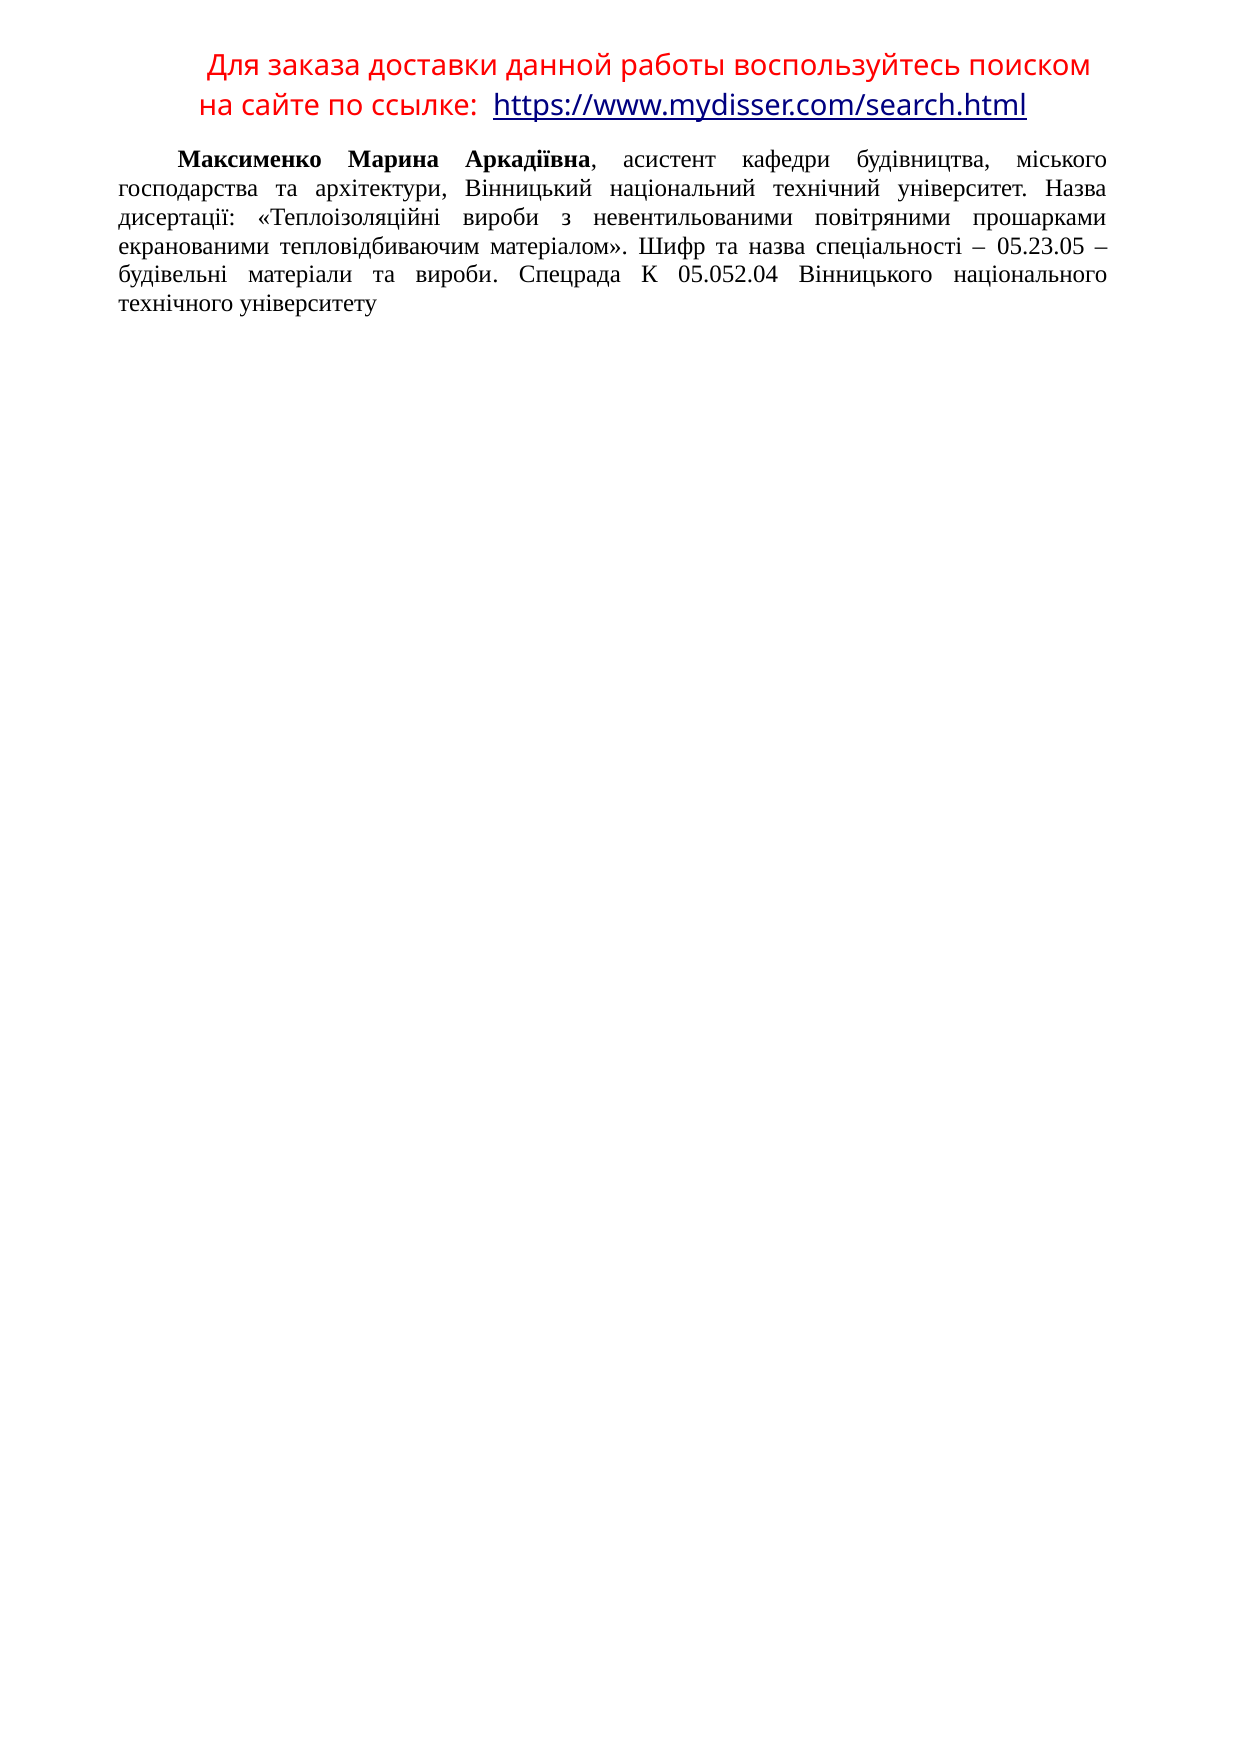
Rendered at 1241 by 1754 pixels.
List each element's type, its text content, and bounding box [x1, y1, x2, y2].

text Максименко Марина Аркадіївна, асистент кафедри будівництва, міського господарства та архітектури, Вінницький національний технічний університет. Назва дисертації: «Теплоізоляційні вироби з невентильованими повітряними прошарками екранованими тепловідбиваючим матеріалом». Шифр та назва спеціальності – 05.23.05 – будівельні матеріали та вироби. Спецрада К 05.052.04 Вінницького національного технічного університету [118, 144, 1107, 317]
